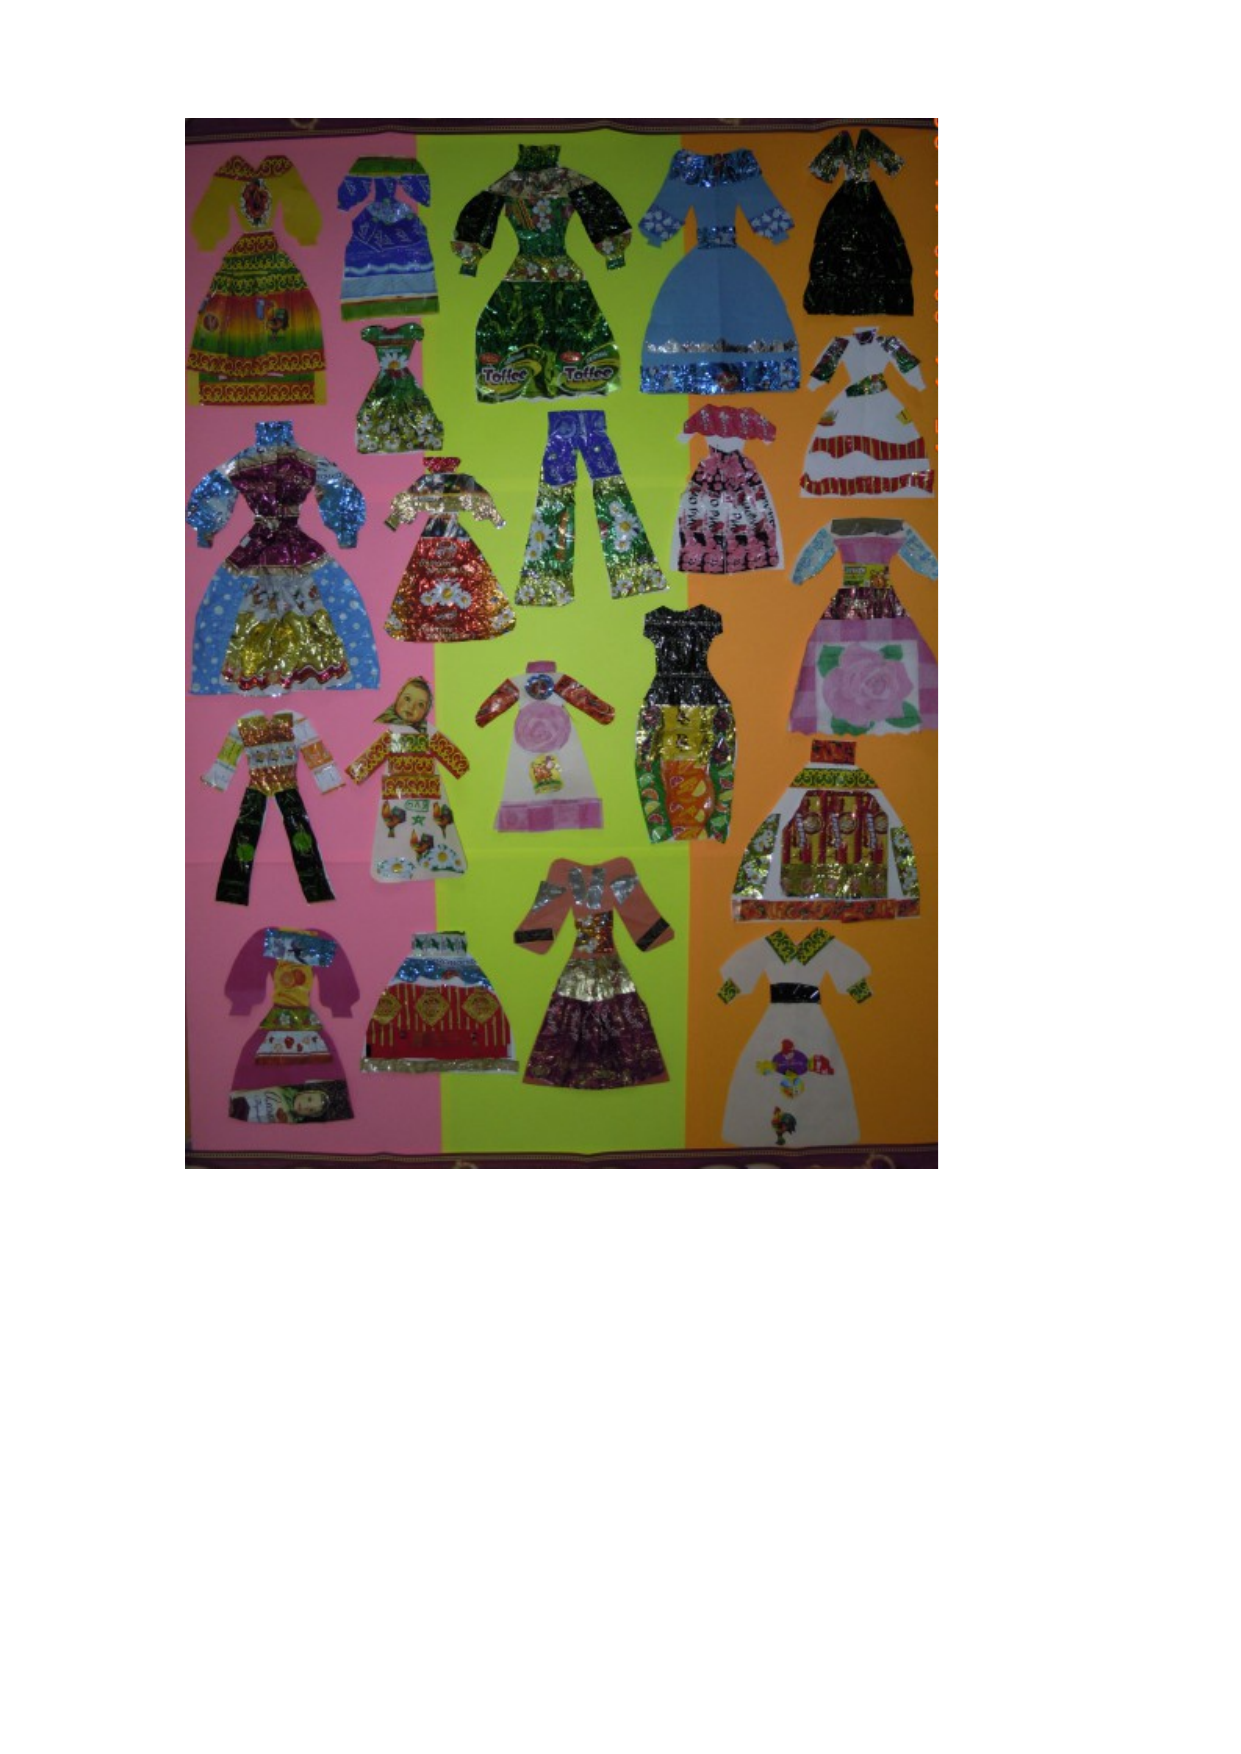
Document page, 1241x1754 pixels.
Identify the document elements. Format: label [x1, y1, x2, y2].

picture [185, 118, 939, 1169]
